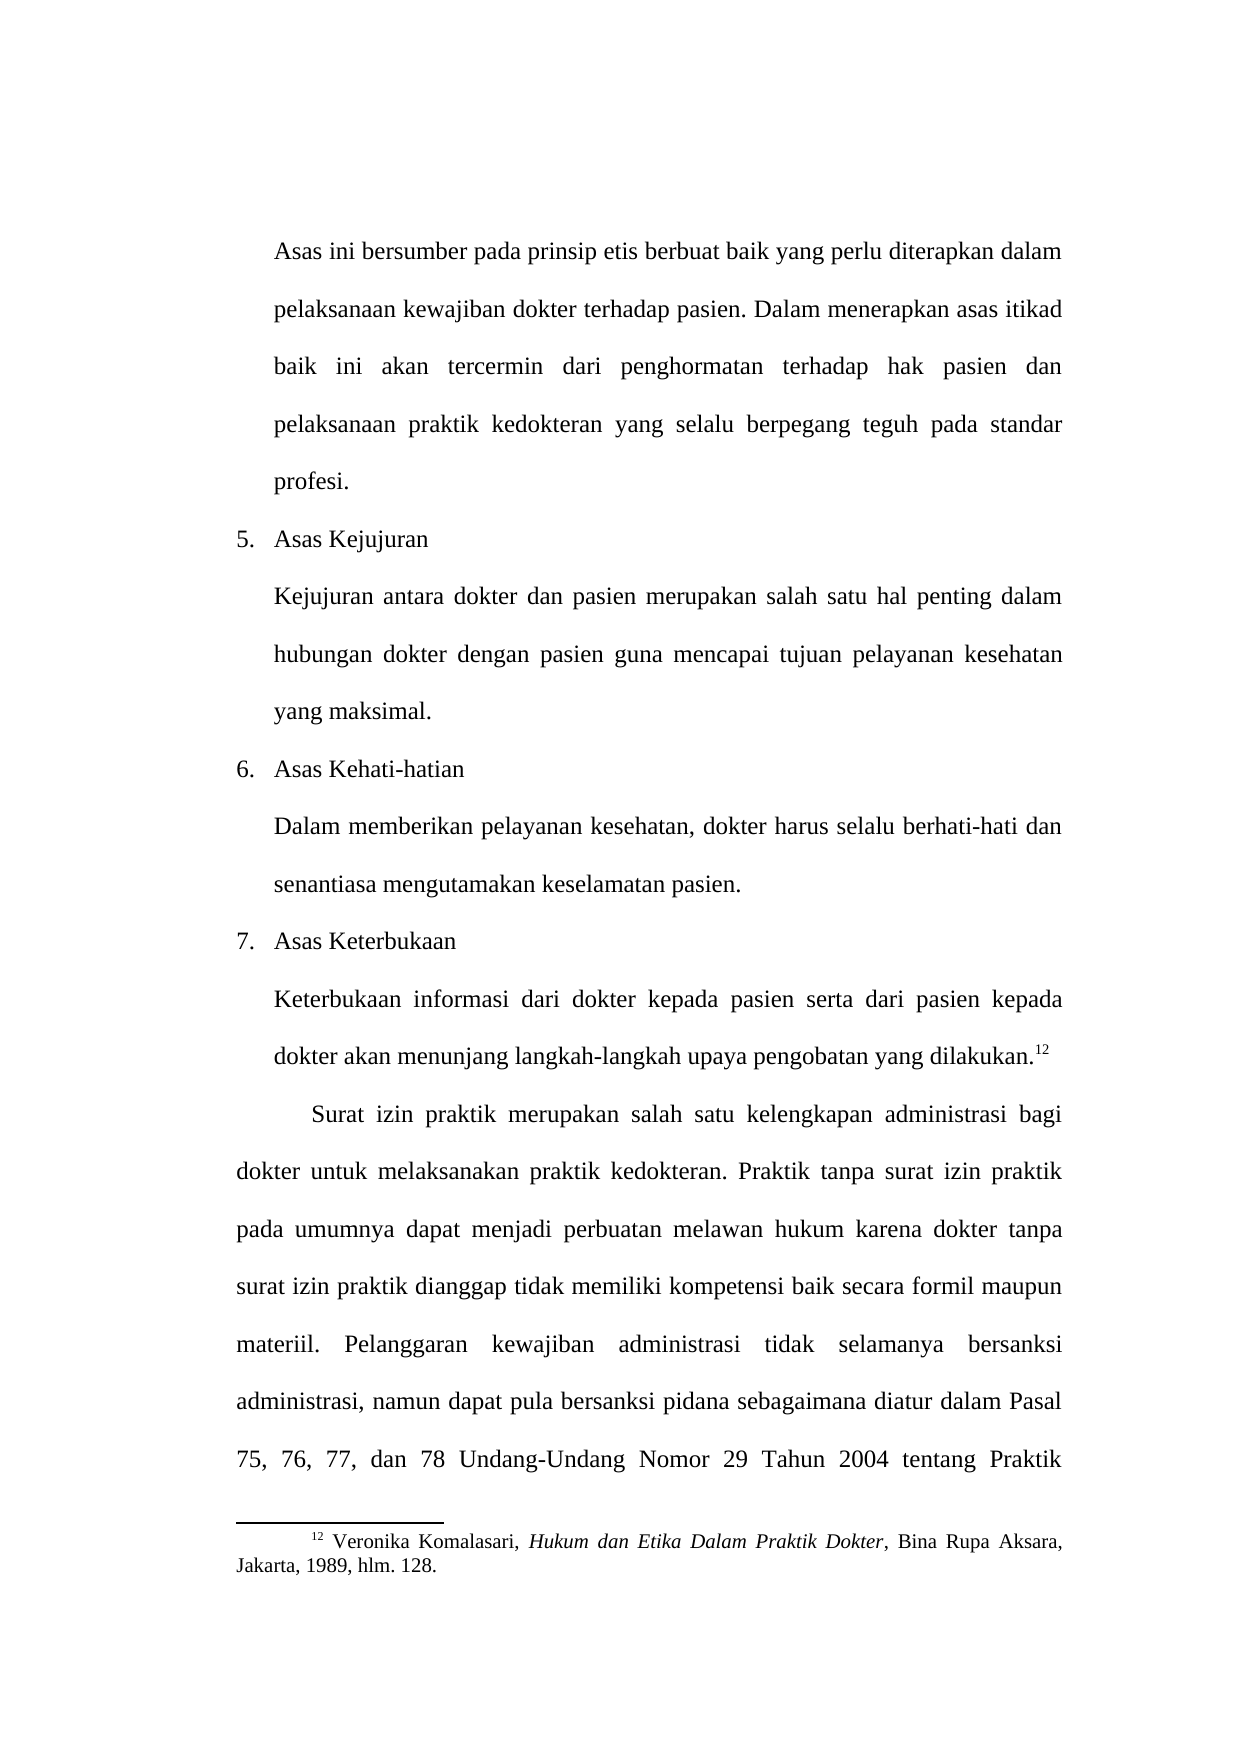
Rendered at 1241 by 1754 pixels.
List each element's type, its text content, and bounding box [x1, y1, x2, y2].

text Keterbukaan informasi dari dokter kepada pasien serta dari pasien kepada dokter akan menunjang langkah-langkah upaya pengobatan yang dilakukan. [274, 984, 1063, 1070]
list Asas Keterbukaan [236, 926, 1063, 955]
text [236, 1099, 1063, 1472]
list Asas Kejujuran [236, 524, 1063, 552]
text Asas ini bersumber pada prinsip etis berbuat baik yang perlu diterapkan dalam pelaksanaan kewajiban dokter terhadap pasien. Dalam menerapkan asas itikad baik ini akan tercermin dari penghormatan terhadap hak pasien dan pelaksanaan praktik kedokteran yang selalu berpegang teguh pada standar profesi. [274, 236, 1063, 495]
list Asas Kehati-hatian [236, 754, 1063, 782]
text Dalam memberikan pelayanan kesehatan, dokter harus selalu berhati-hati dan senantiasa mengutamakan keselamatan pasien. [274, 811, 1063, 897]
text Kejujuran antara dokter dan pasien merupakan salah satu hal penting dalam hubungan dokter dengan pasien guna mencapai tujuan pelayanan kesehatan yang maksimal. [274, 581, 1063, 725]
